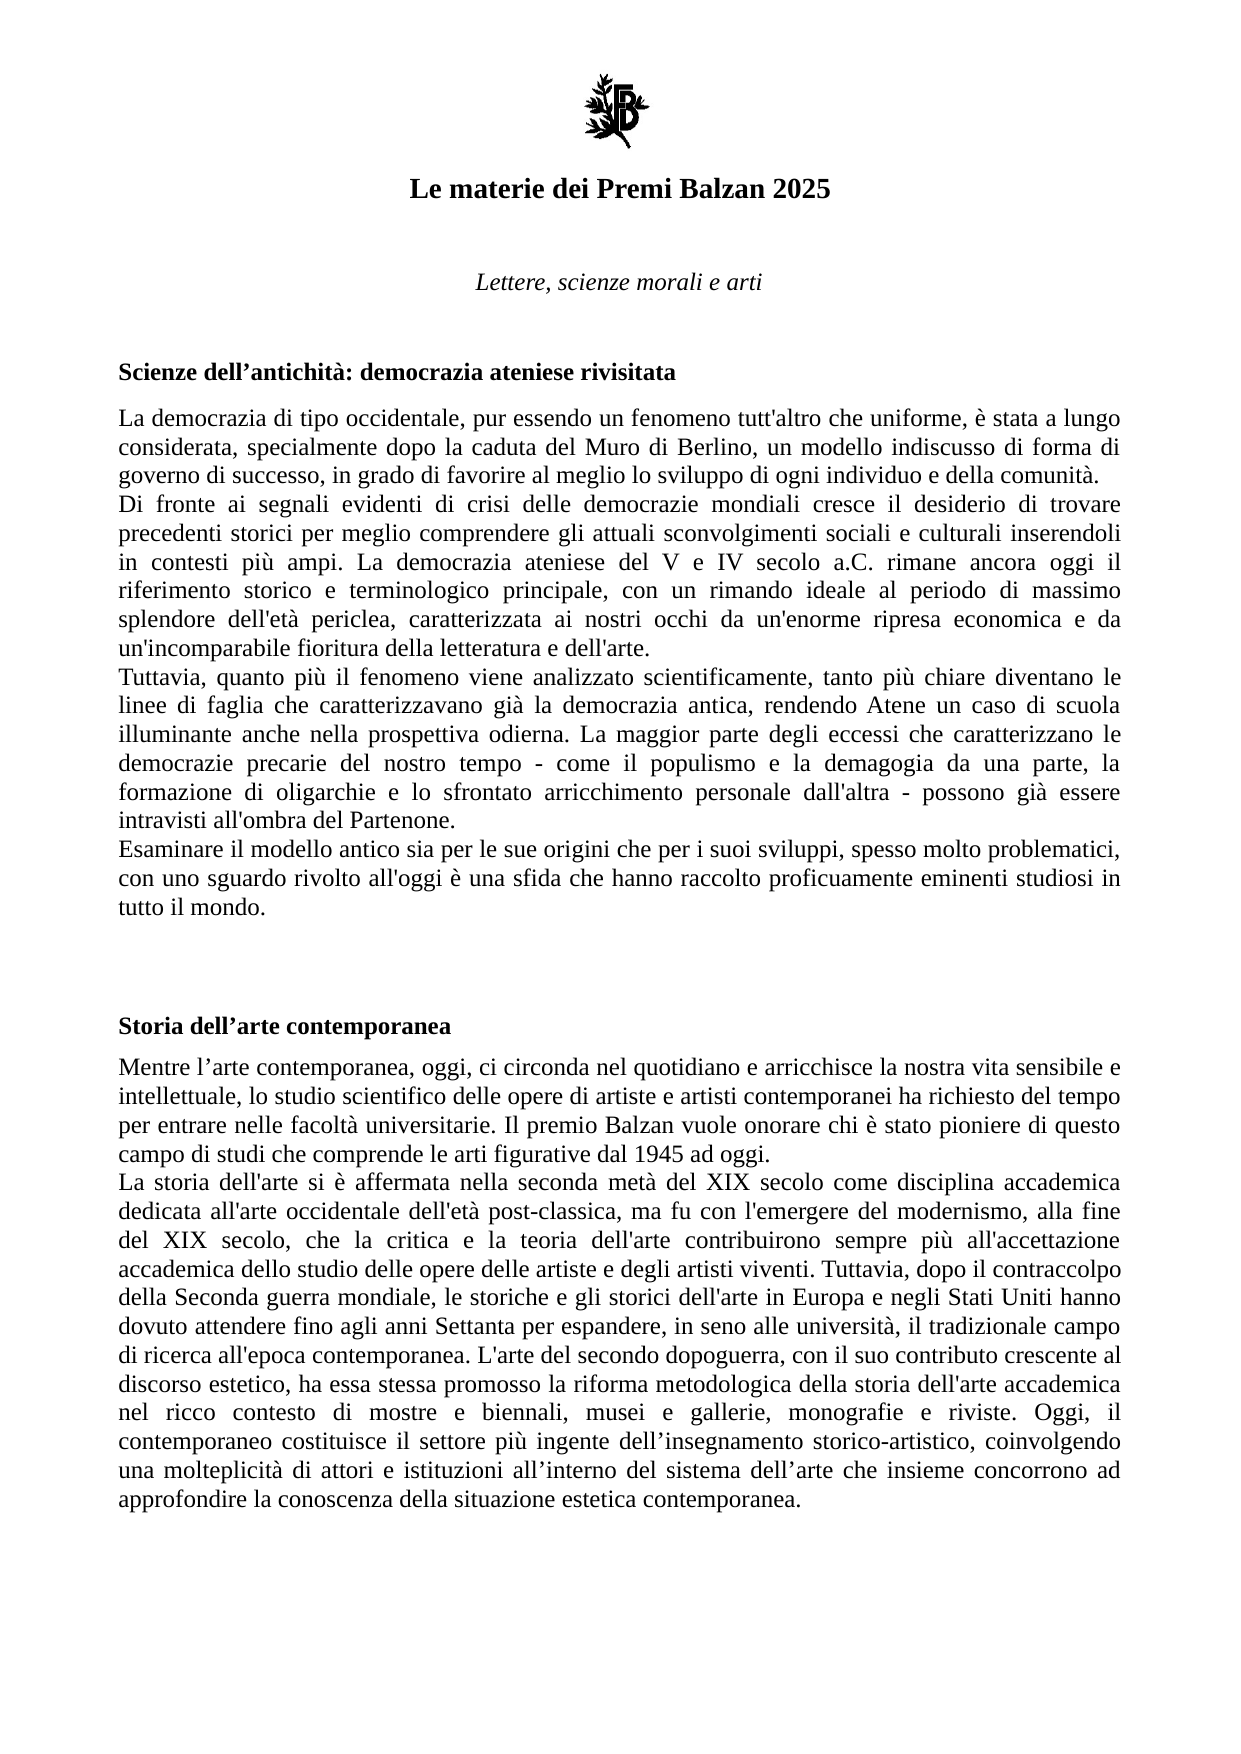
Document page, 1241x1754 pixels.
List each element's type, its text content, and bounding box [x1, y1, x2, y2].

picture [572, 59, 668, 155]
text Scienze dell’antichità: democrazia ateniese rivisitata [118, 357, 1122, 386]
text Storia dell’arte contemporanea [118, 1011, 1122, 1040]
text Le materie dei Premi Balzan 2025 [118, 171, 1122, 204]
text Lettere, scienze morali e arti [118, 267, 1122, 295]
text Di fronte ai segnali evidenti di crisi delle democrazie mondiali cresce il desiderio di trovare precedenti storici per meglio comprendere gli attuali sconvolgimenti sociali e culturali inserendoli in contesti più ampi. La democrazia ateniese del V e IV secolo a.C. rimane ancora oggi il riferimento storico e terminologico principale, con un rimando ideale al periodo di massimo splendore dell'età periclea, caratterizzata ai nostri occhi da un'enorme ripresa economica e da un'incomparabile fioritura della letteratura e dell'arte. [118, 489, 1122, 662]
text La democrazia di tipo occidentale, pur essendo un fenomeno tutt'altro che uniforme, è stata a lungo considerata, specialmente dopo la caduta del Muro di Berlino, un modello indiscusso di forma di governo di successo, in grado di favorire al meglio lo sviluppo di ogni individuo e della comunità. [118, 403, 1122, 489]
text La storia dell'arte si è affermata nella seconda metà del XIX secolo come disciplina accademica dedicata all'arte occidentale dell'età post-classica, ma fu con l'emergere del modernismo, alla fine del XIX secolo, che la critica e la teoria dell'arte contribuirono sempre più all'accettazione accademica dello studio delle opere delle artiste e degli artisti viventi. Tuttavia, dopo il contraccolpo della Seconda guerra mondiale, le storiche e gli storici dell'arte in Europa e negli Stati Uniti hanno dovuto attendere fino agli anni Settanta per espandere, in seno alle università, il tradizionale campo di ricerca all'epoca contemporanea. L'arte del secondo dopoguerra, con il suo contributo crescente al discorso estetico, ha essa stessa promosso la riforma metodologica della storia dell'arte accademica nel ricco contesto di mostre e biennali, musei e gallerie, monografie e riviste. Oggi, il contemporaneo costituisce il settore più ingente dell’insegnamento storico-artistico, coinvolgendo una molteplicità di attori e istituzioni all’interno del sistema dell’arte che insieme concorrono ad approfondire la conoscenza della situazione estetica contemporanea. [118, 1167, 1122, 1512]
text Tuttavia, quanto più il fenomeno viene analizzato scientificamente, tanto più chiare diventano le linee di faglia che caratterizzavano già la democrazia antica, rendendo Atene un caso di scuola illuminante anche nella prospettiva odierna. La maggior parte degli eccessi che caratterizzano le democrazie precarie del nostro tempo - come il populismo e la demagogia da una parte, la formazione di oligarchie e lo sfrontato arricchimento personale dall'altra - possono già essere intravisti all'ombra del Partenone. [118, 662, 1122, 834]
text Mentre l’arte contemporanea, oggi, ci circonda nel quotidiano e arricchisce la nostra vita sensibile e intellettuale, lo studio scientifico delle opere di artiste e artisti contemporanei ha richiesto del tempo per entrare nelle facoltà universitarie. Il premio Balzan vuole onorare chi è stato pioniere di questo campo di studi che comprende le arti figurative dal 1945 ad oggi. [118, 1052, 1122, 1167]
text Esaminare il modello antico sia per le sue origini che per i suoi sviluppi, spesso molto problematici, con uno sguardo rivolto all'oggi è una sfida che hanno raccolto proficuamente eminenti studiosi in tutto il mondo. [118, 834, 1122, 920]
